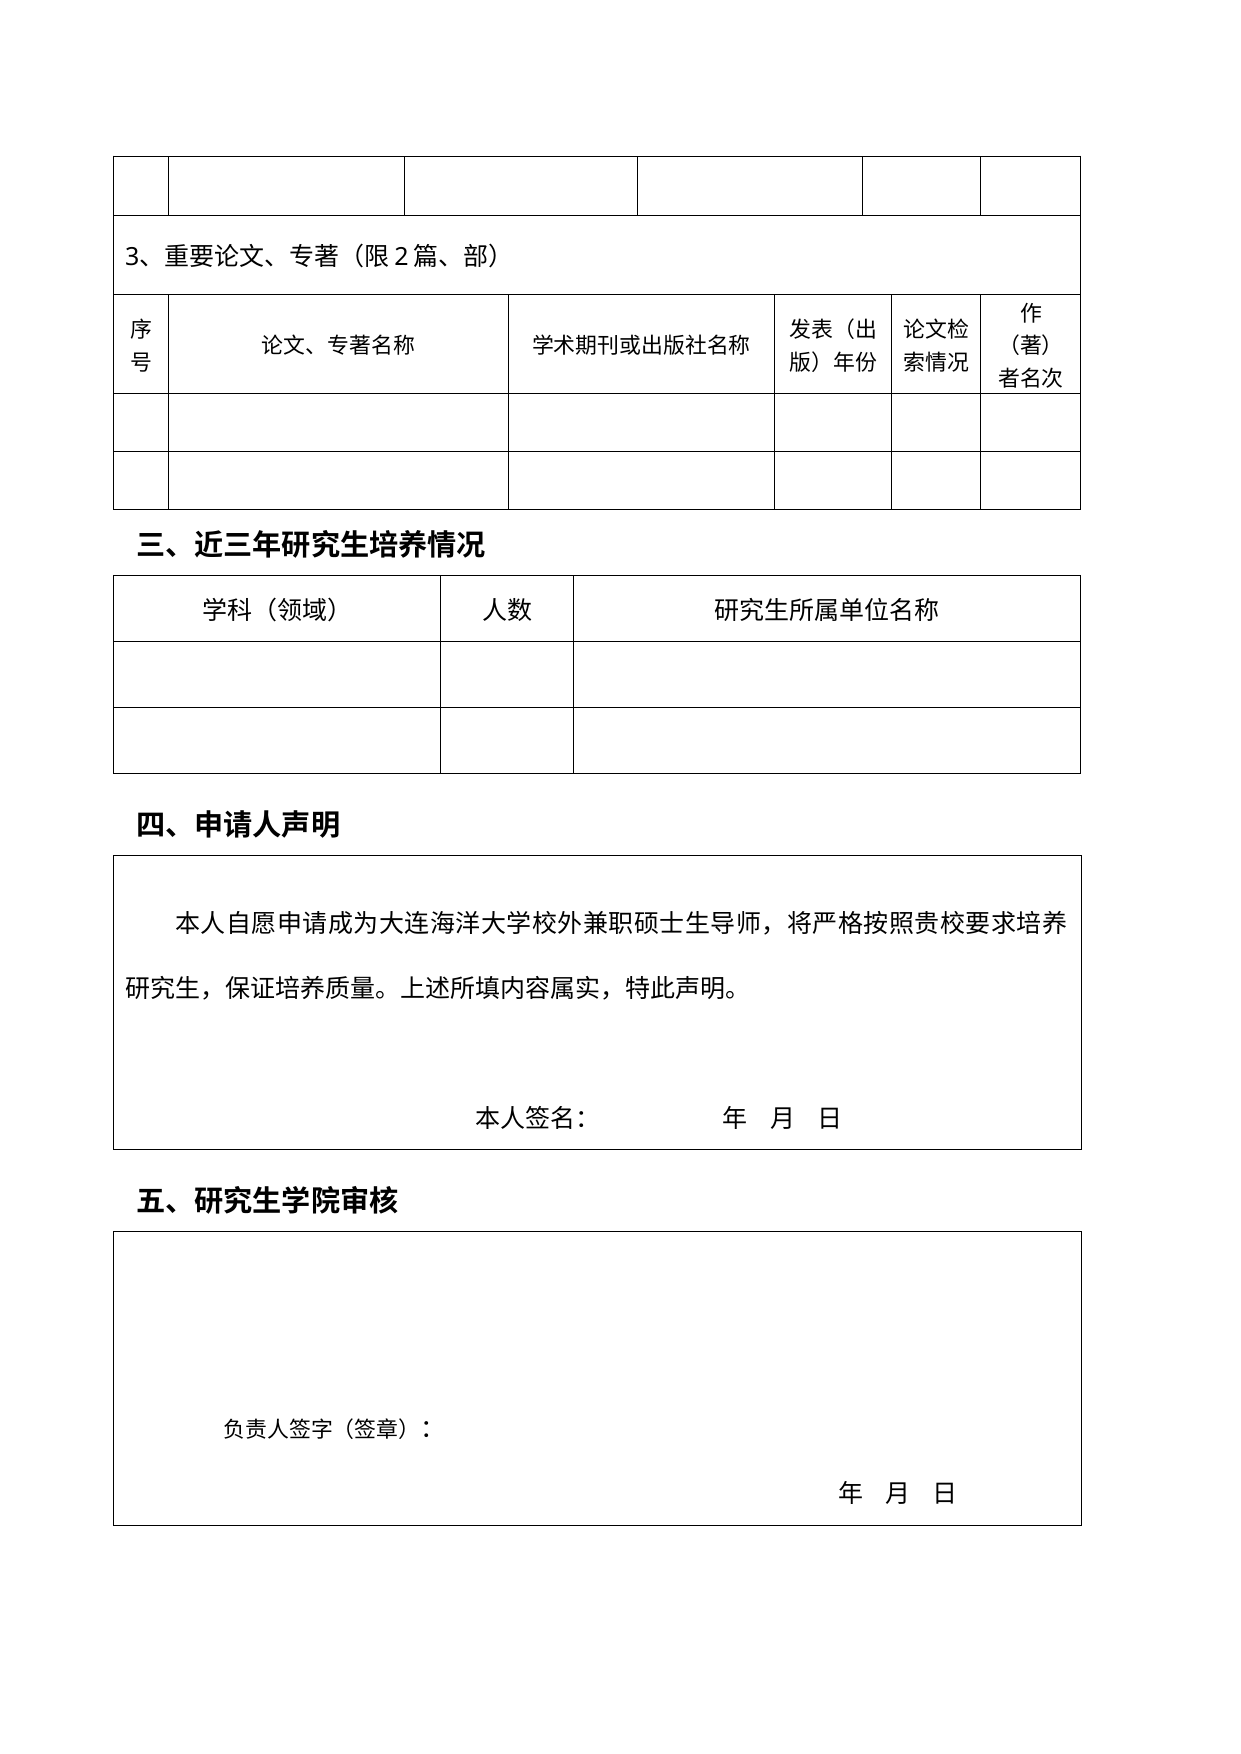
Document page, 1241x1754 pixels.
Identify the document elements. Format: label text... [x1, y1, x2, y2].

table_cell 学术期刊或出版社名称 [509, 295, 774, 393]
table_cell 序号 [114, 295, 168, 393]
table_cell [114, 157, 168, 215]
table_header 研究生所属单位名称 [574, 576, 1080, 641]
text 五、研究生学院审核 [136, 1166, 1104, 1231]
table_cell [981, 452, 1080, 509]
table_cell [114, 642, 440, 707]
table_cell 论文、专著名称 [169, 295, 508, 393]
table_cell [981, 157, 1080, 215]
table_cell [574, 642, 1080, 707]
table_cell 发表（出版）年份 [775, 295, 891, 393]
table_header 本人自愿申请成为大连海洋大学校外兼职硕士生导师，将严格按照贵校要求培养研究生，保证培养质量。上述所填内容属实，特此声明。 本人签名： 年 月 日 [114, 856, 1081, 1149]
text 三、近三年研究生培养情况 [136, 510, 1104, 575]
text 四、申请人声明 [136, 790, 1104, 855]
table_cell [892, 452, 980, 509]
table_cell [509, 452, 774, 509]
table_cell [169, 157, 404, 215]
table_cell [775, 394, 891, 451]
table_cell [638, 157, 862, 215]
table_cell [509, 394, 774, 451]
table_cell [169, 394, 508, 451]
table_header 负责人签字（签章）： 年 月 日 [114, 1232, 1081, 1524]
table_cell [441, 708, 573, 773]
table_cell [441, 642, 573, 707]
table_cell [863, 157, 980, 215]
table_cell [114, 708, 440, 773]
table_cell [981, 394, 1080, 451]
table_cell 作（著）者名次 [981, 295, 1080, 393]
table_cell [169, 452, 508, 509]
table_cell [114, 452, 168, 509]
table_cell [405, 157, 637, 215]
table_cell 论文检索情况 [892, 295, 980, 393]
table_header 学科（领域） [114, 576, 440, 641]
table_cell 3、重要论文、专著（限2篇、部） [114, 216, 1080, 294]
table_cell [574, 708, 1080, 773]
table_cell [775, 452, 891, 509]
table_header 人数 [441, 576, 573, 641]
table_cell [114, 394, 168, 451]
table_cell [892, 394, 980, 451]
